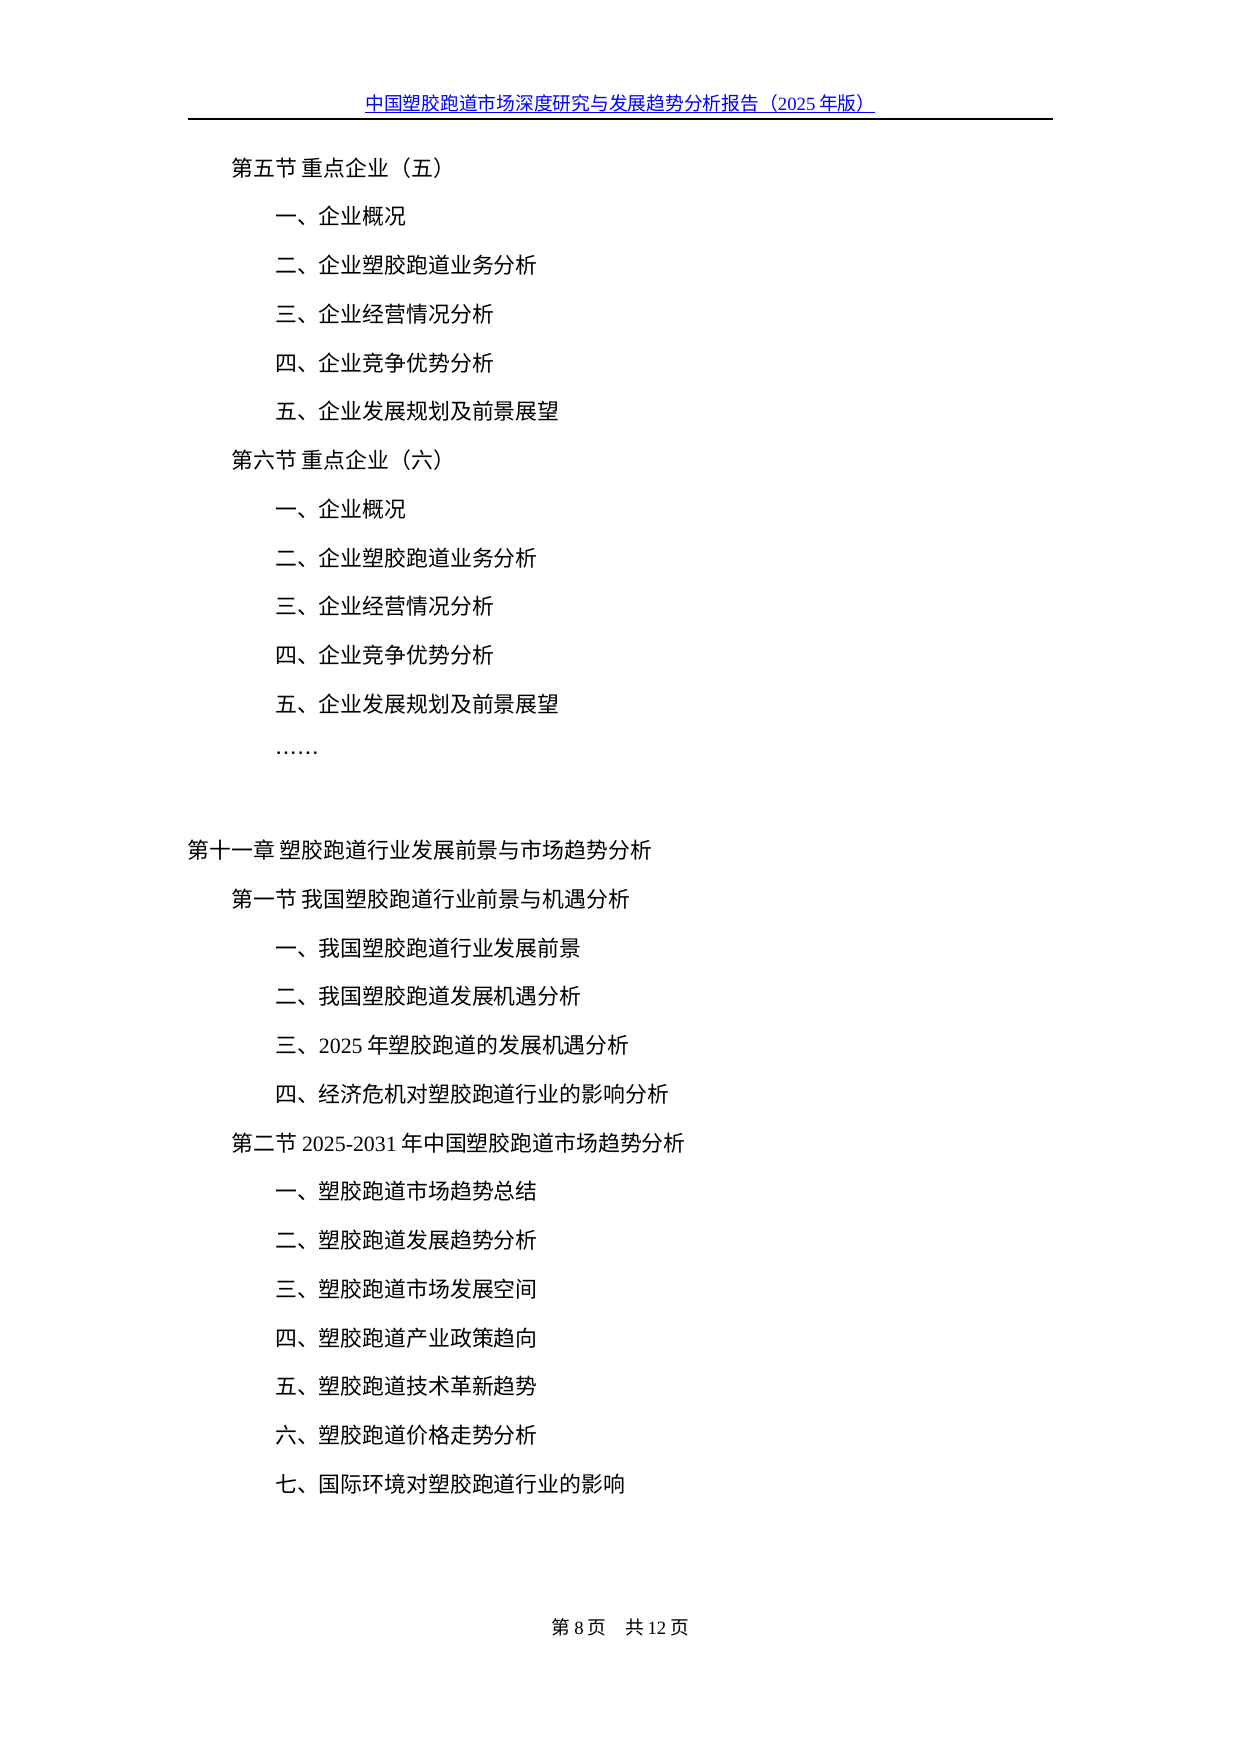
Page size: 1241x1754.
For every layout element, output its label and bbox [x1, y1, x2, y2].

text [187, 150, 1053, 1499]
